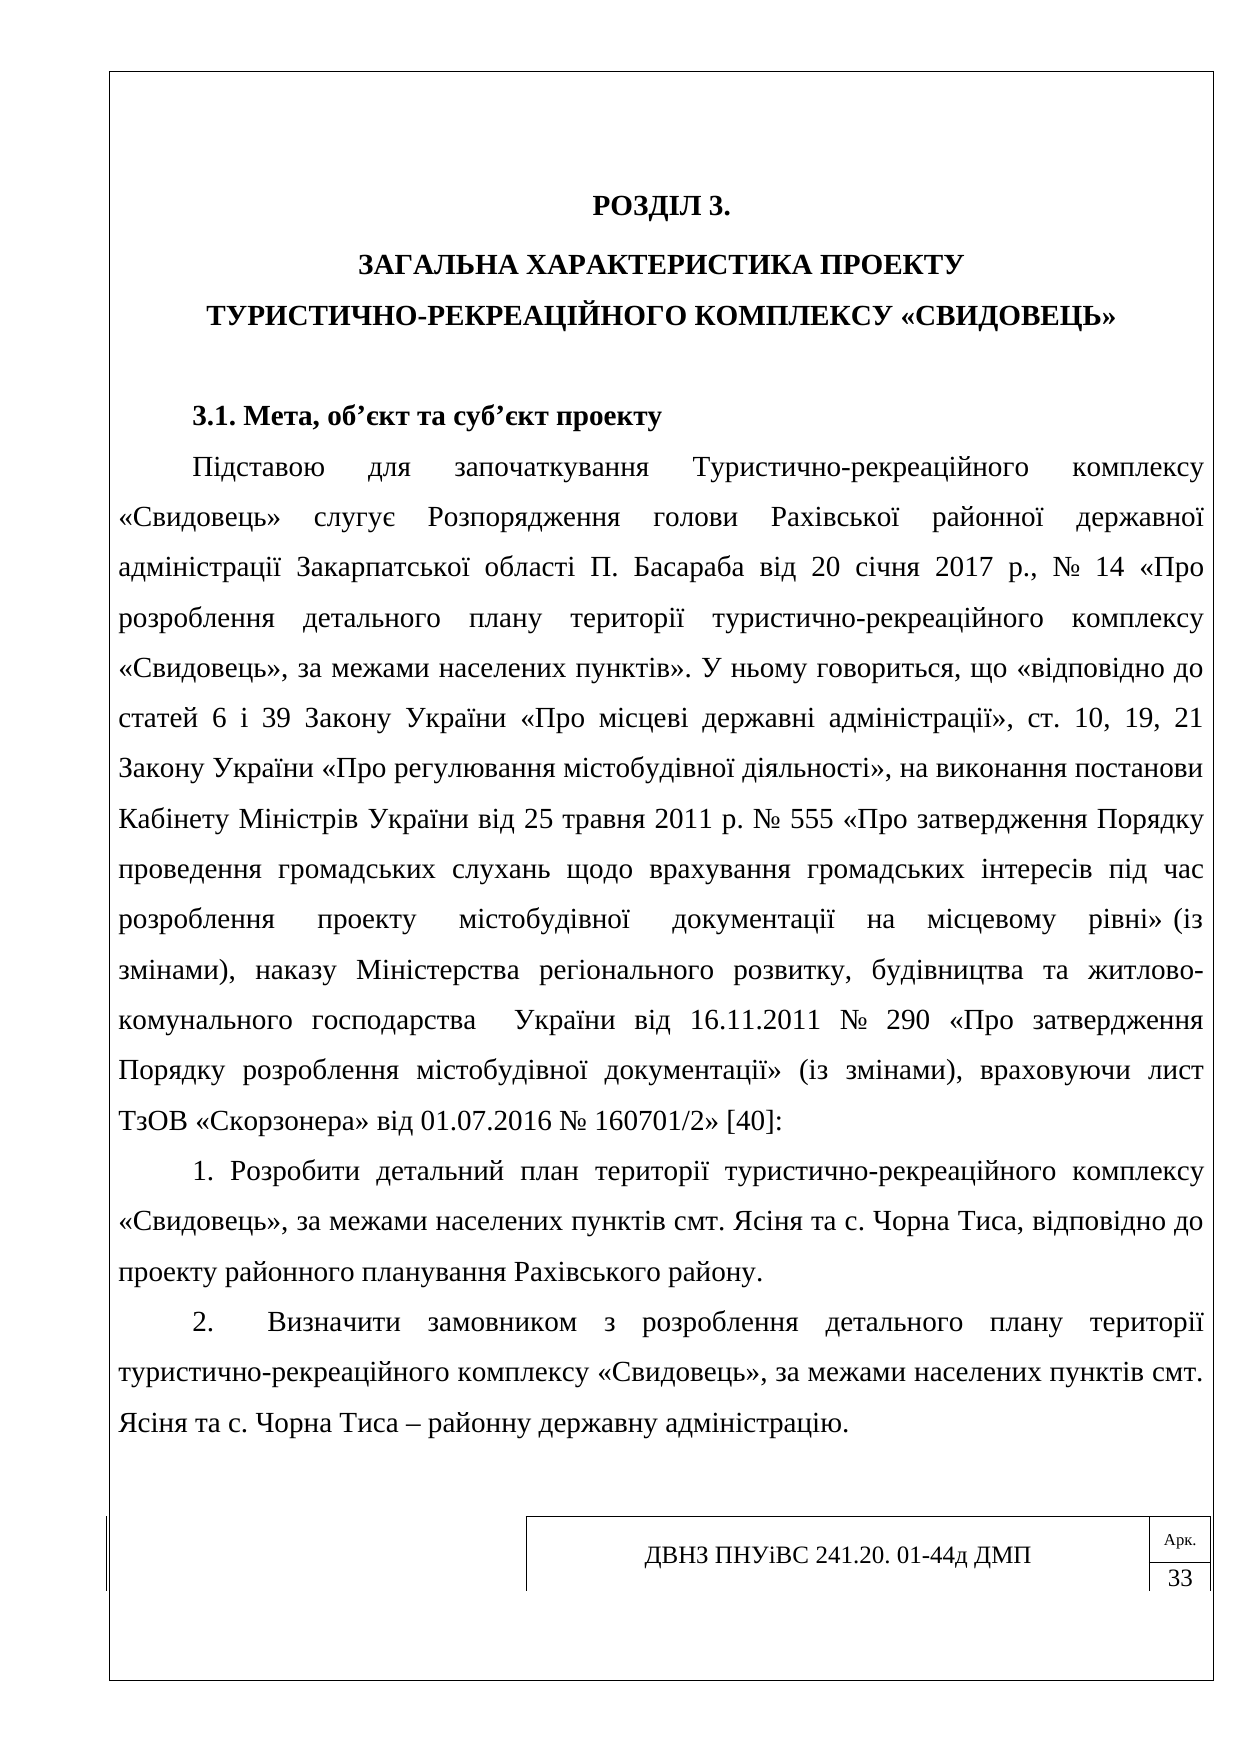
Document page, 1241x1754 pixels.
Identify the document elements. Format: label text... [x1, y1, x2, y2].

text 1. Розробити детальний план території туристично-рекреаційного комплексу «Свидовець», за межами населених пунктів смт. Ясіня та с. Чорна Тиса, відповідно до проекту районного планування Рахівського району. [118, 1153, 1205, 1287]
subtitle Підставою для започаткування Туристично-рекреаційного комплексу «Свидовець» слугує Розпорядження голови Рахівської районної державної адміністрації Закарпатської області П. Басараба від 20 січня 2017 р., № 14 «Про розроблення детального плану території туристично-рекреаційного комплексу «Свидовець», за межами населених пунктів». У ньому говориться, що «відповідно до статей 6 і 39 Закону України «Про місцеві державні адміністрації», ст. 10, 19, 21 Закону України «Про регулювання містобудівної діяльності», на виконання постанови Кабінету Міністрів України від 25 травня 2011 р. № 555 «Про затвердження Порядку проведення громадських слухань щодо врахування громадських інтересів під час розроблення проекту містобудівної документації на місцевому рівні» (із змінами), наказу Міністерства регіонального розвитку, будівництва та житлово-комунального господарства України від 16.11.2011 № 290 «Про затвердження Порядку розроблення містобудівної документації» (із змінами), враховуючи лист ТзОВ «Скорзонера» від 01.07.2016 № 160701/2» [40]: [118, 449, 1205, 1136]
text 3.1. Мета, об’єкт та суб’єкт проекту [118, 398, 1205, 432]
text розділ 3. [118, 188, 1205, 222]
text Загальна характеристика проекту [118, 247, 1205, 281]
text 2. Визначити замовником з розроблення детального плану території туристично-рекреаційного комплексу «Свидовець», за межами населених пунктів смт. Ясіня та с. Чорна Тиса – районну державну адміністрацію. [118, 1304, 1205, 1438]
text Туристично-рекреаційного комплексу «Свидовець» [118, 298, 1205, 331]
